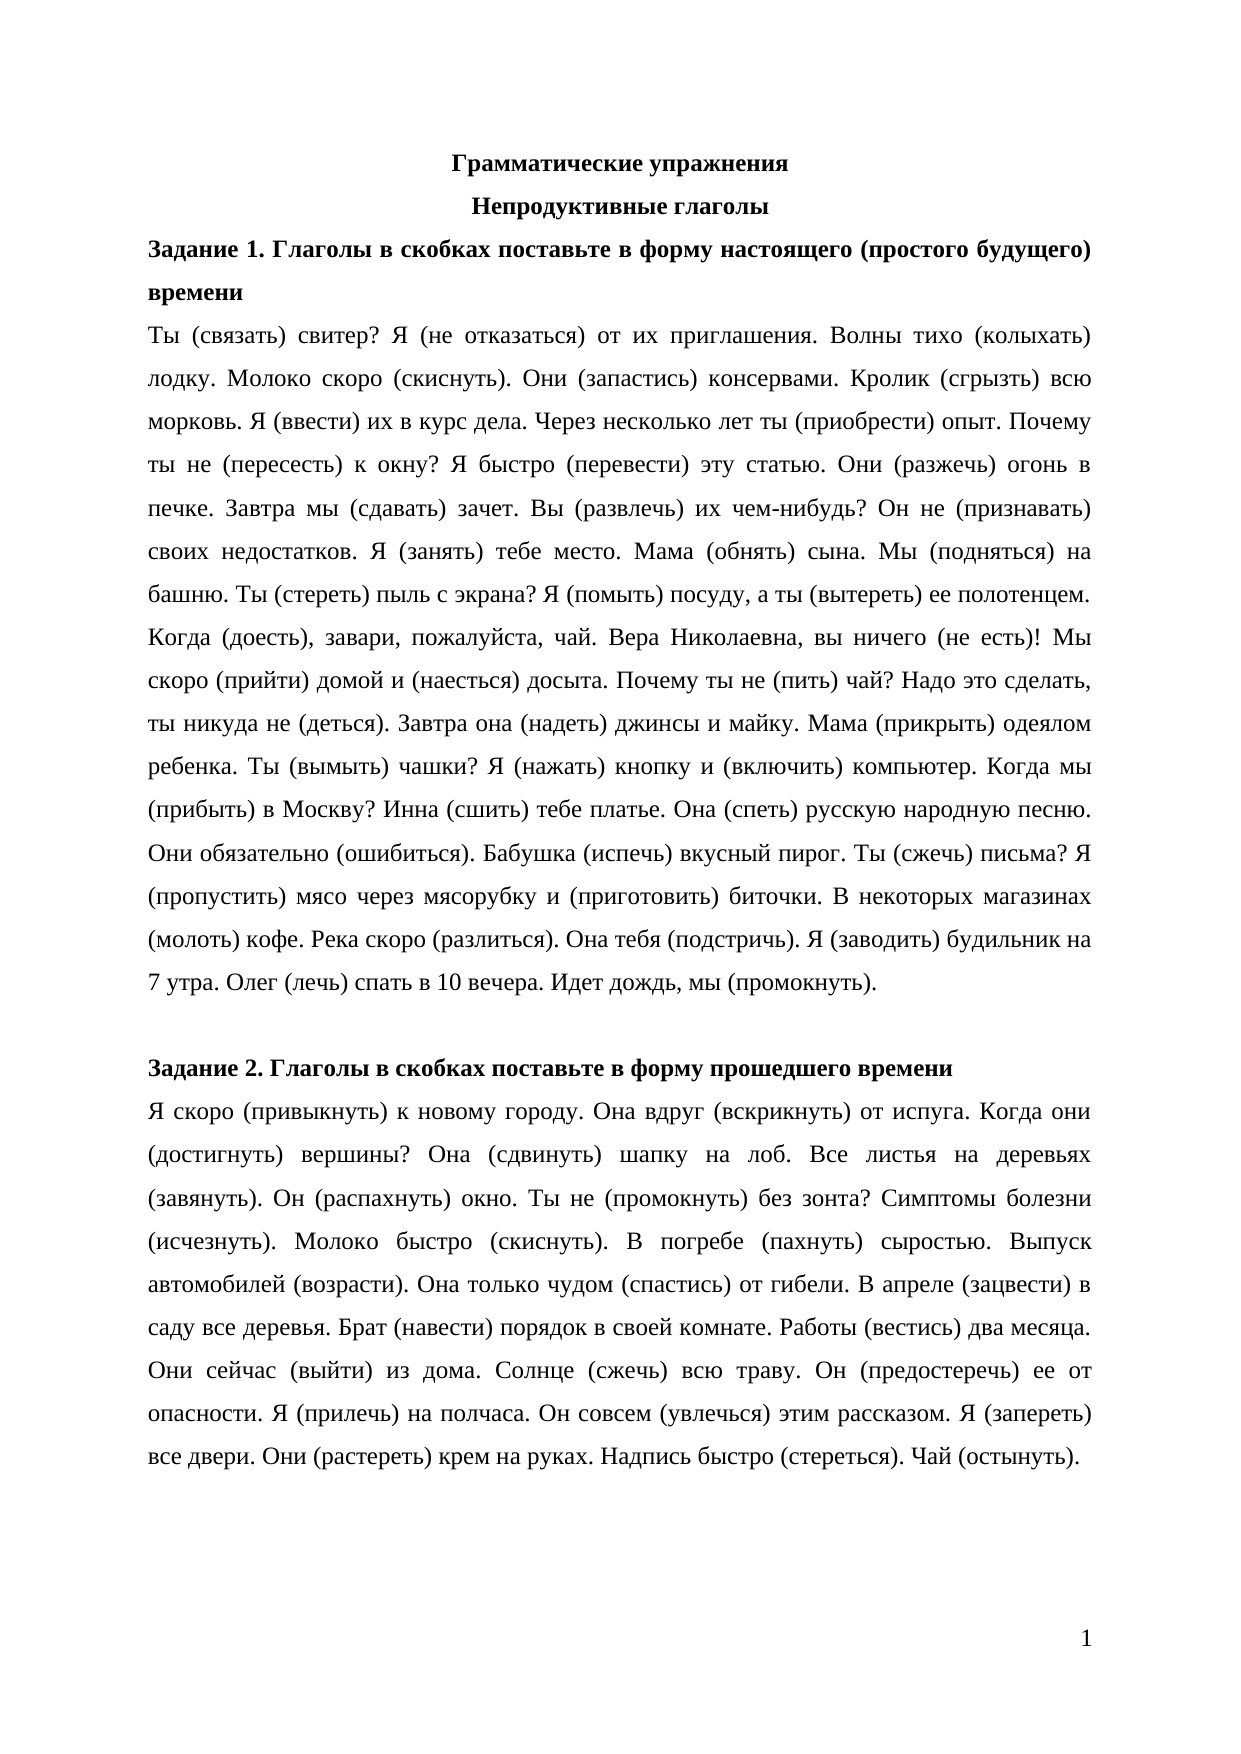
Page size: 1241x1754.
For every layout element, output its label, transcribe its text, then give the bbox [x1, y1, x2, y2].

text Грамматические упражнения [148, 148, 1093, 176]
text Задание 1. Глаголы в скобках поставьте в форму настоящего (простого будущего) времени [148, 234, 1093, 306]
text Непродуктивные глаголы [148, 191, 1093, 219]
text Ты (связать) свитер? Я (не отказаться) от их приглашения. Волны тихо (колыхать) лодку. Молоко скоро (скиснуть). Они (запастись) консервами. Кролик (сгрызть) всю морковь. Я (ввести) их в курс дела. Через несколько лет ты (приобрести) опыт. Почему ты не (пересесть) к окну? Я быстро (перевести) эту статью. Они (разжечь) огонь в печке. Завтра мы (сдавать) зачет. Вы (развлечь) их чем-нибудь? Он не (признавать) своих недостатков. Я (занять) тебе место. Мама (обнять) сына. Мы (подняться) на башню. Ты (стереть) пыль с экрана? Я (помыть) посуду, а ты (вытереть) ее полотенцем. Когда (доесть), завари, пожалуйста, чай. Вера Николаевна, вы ничего (не есть)! Мы скоро (прийти) домой и (наесться) досыта. Почему ты не (пить) чай? Надо это сделать, ты никуда не (деться). Завтра она (надеть) джинсы и майку. Мама (прикрыть) одеялом ребенка. Ты (вымыть) чашки? Я (нажать) кнопку и (включить) компьютер. Когда мы (прибыть) в Москву? Инна (сшить) тебе платье. Она (спеть) русскую народную песню. Они обязательно (ошибиться). Бабушка (испечь) вкусный пирог. Ты (сжечь) письма? Я (пропустить) мясо через мясорубку и (приготовить) биточки. В некоторых магазинах (молоть) кофе. Река скоро (разлиться). Она тебя (подстричь). Я (заводить) будильник на 7 утра. Олег (лечь) спать в 10 вечера. Идет дождь, мы (промокнуть). [148, 320, 1093, 996]
text Я скоро (привыкнуть) к новому городу. Она вдруг (вскрикнуть) от испуга. Когда они (достигнуть) вершины? Она (сдвинуть) шапку на лоб. Все листья на деревьях (завянуть). Он (распахнуть) окно. Ты не (промокнуть) без зонта? Симптомы болезни (исчезнуть). Молоко быстро (скиснуть). В погребе (пахнуть) сыростью. Выпуск автомобилей (возрасти). Она только чудом (спастись) от гибели. В апреле (зацвести) в саду все деревья. Брат (навести) порядок в своей комнате. Работы (вестись) два месяца. Они сейчас (выйти) из дома. Солнце (сжечь) всю траву. Он (предостеречь) ее от опасности. Я (прилечь) на полчаса. Он совсем (увлечься) этим рассказом. Я (запереть) все двери. Они (растереть) крем на руках. Надпись быстро (стереться). Чай (остынуть). [148, 1096, 1093, 1470]
text Задание 2. Глаголы в скобках поставьте в форму прошедшего времени [148, 1053, 1093, 1082]
